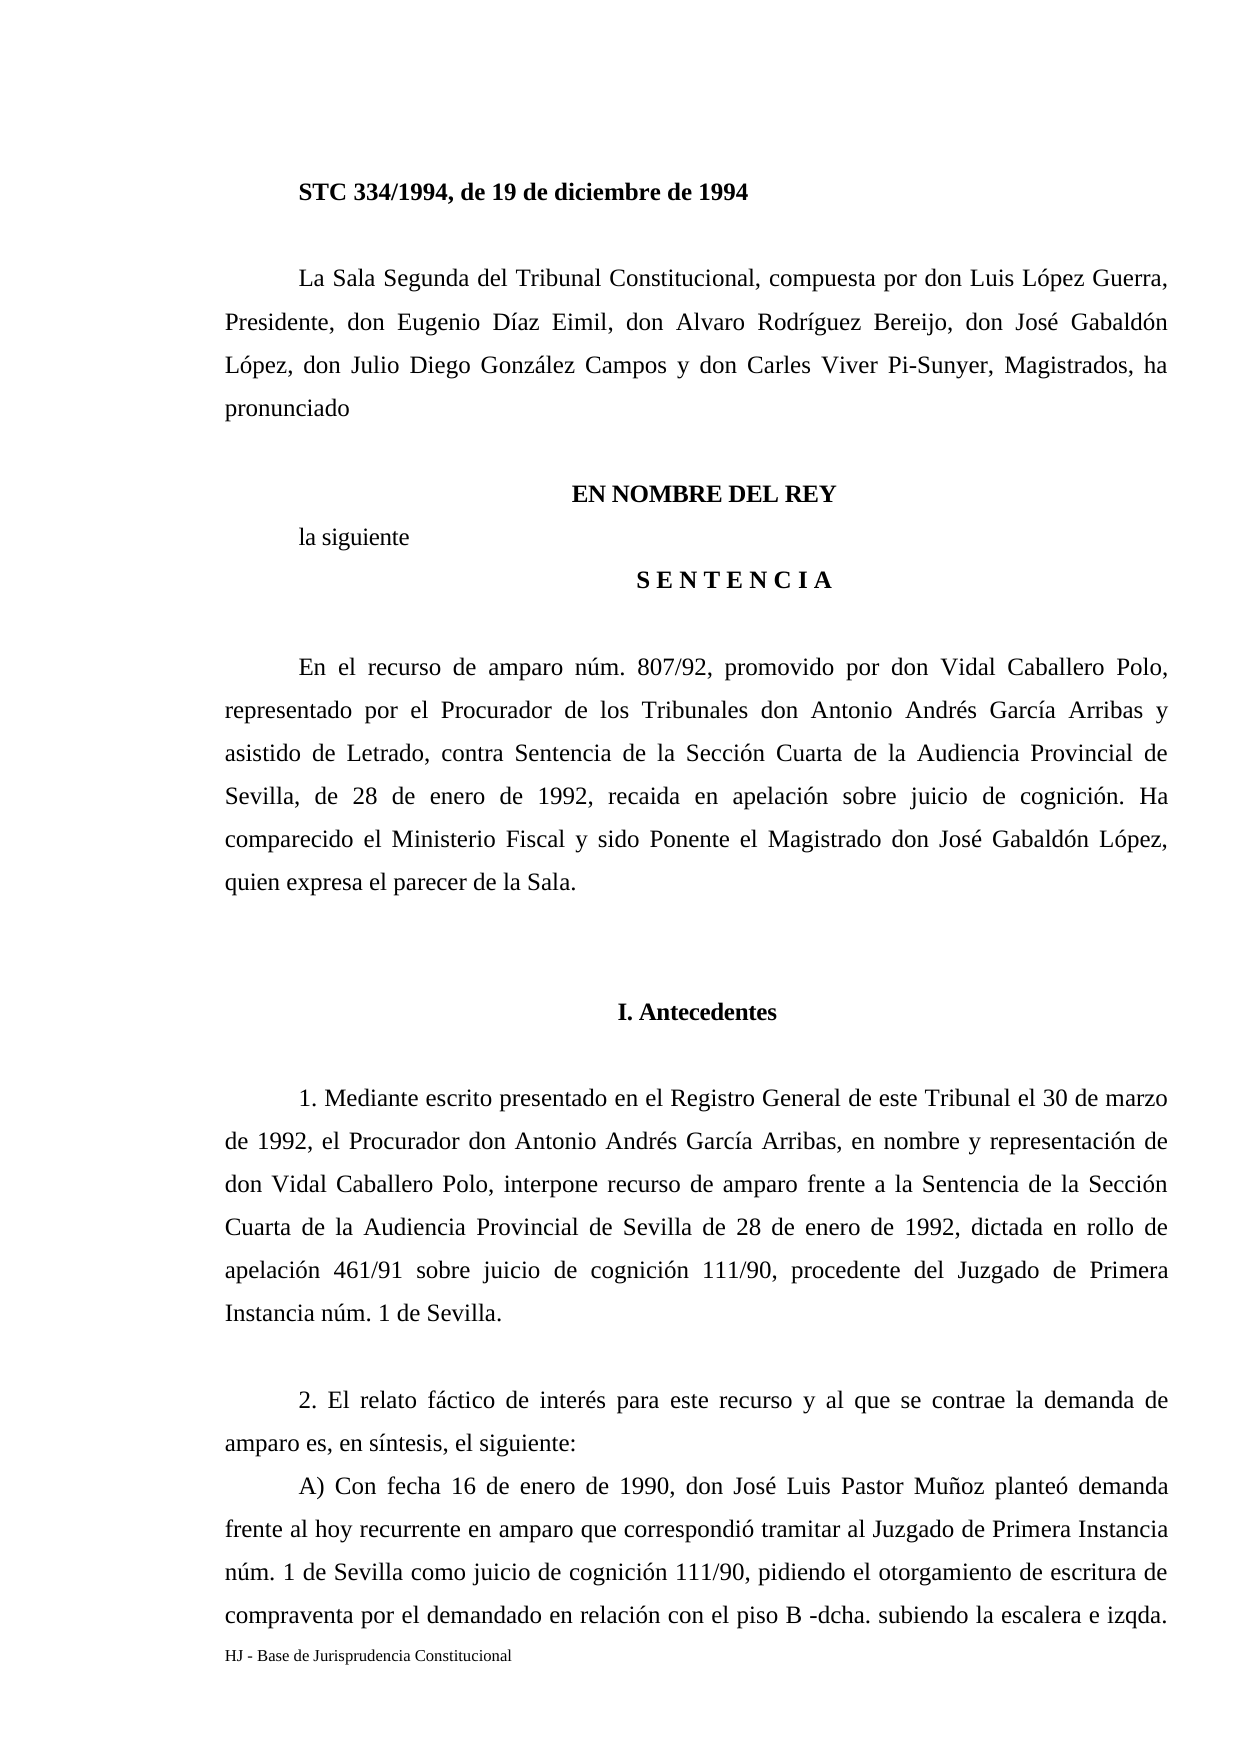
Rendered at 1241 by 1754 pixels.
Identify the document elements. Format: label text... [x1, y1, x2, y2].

text La Sala Segunda del Tribunal Constitucional, compuesta por don Luis López Guerra, Presidente, don Eugenio Díaz Eimil, don Alvaro Rodríguez Bereijo, don José Gabaldón López, don Julio Diego González Campos y don Carles Viver Pi-Sunyer, Magistrados, ha pronunciado [224, 263, 1169, 422]
text STC 334/1994, de 19 de diciembre de 1994 [224, 177, 1169, 206]
text 2. El relato fáctico de interés para este recurso y al que se contrae la demanda de amparo es, en síntesis, el siguiente: [224, 1385, 1169, 1457]
text I. Antecedentes [224, 997, 1169, 1025]
text En el recurso de amparo núm. 807/92, promovido por don Vidal Caballero Polo, representado por el Procurador de los Tribunales don Antonio Andrés García Arribas y asistido de Letrado, contra Sentencia de la Sección Cuarta de la Audiencia Provincial de Sevilla, de 28 de enero de 1992, recaida en apelación sobre juicio de cognición. Ha comparecido el Ministerio Fiscal y sido Ponente el Magistrado don José Gabaldón López, quien expresa el parecer de la Sala. [224, 652, 1169, 896]
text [224, 1471, 1169, 1629]
text S E N T E N C I A [224, 565, 1169, 594]
text la siguiente [224, 522, 1110, 551]
text 1. Mediante escrito presentado en el Registro General de este Tribunal el 30 de marzo de 1992, el Procurador don Antonio Andrés García Arribas, en nombre y representación de don Vidal Caballero Polo, interpone recurso de amparo frente a la Sentencia de la Sección Cuarta de la Audiencia Provincial de Sevilla de 28 de enero de 1992, dictada en rollo de apelación 461/91 sobre juicio de cognición 111/90, procedente del Juzgado de Primera Instancia núm. 1 de Sevilla. [224, 1083, 1169, 1327]
text EN NOMBRE DEL REY [224, 479, 1110, 508]
